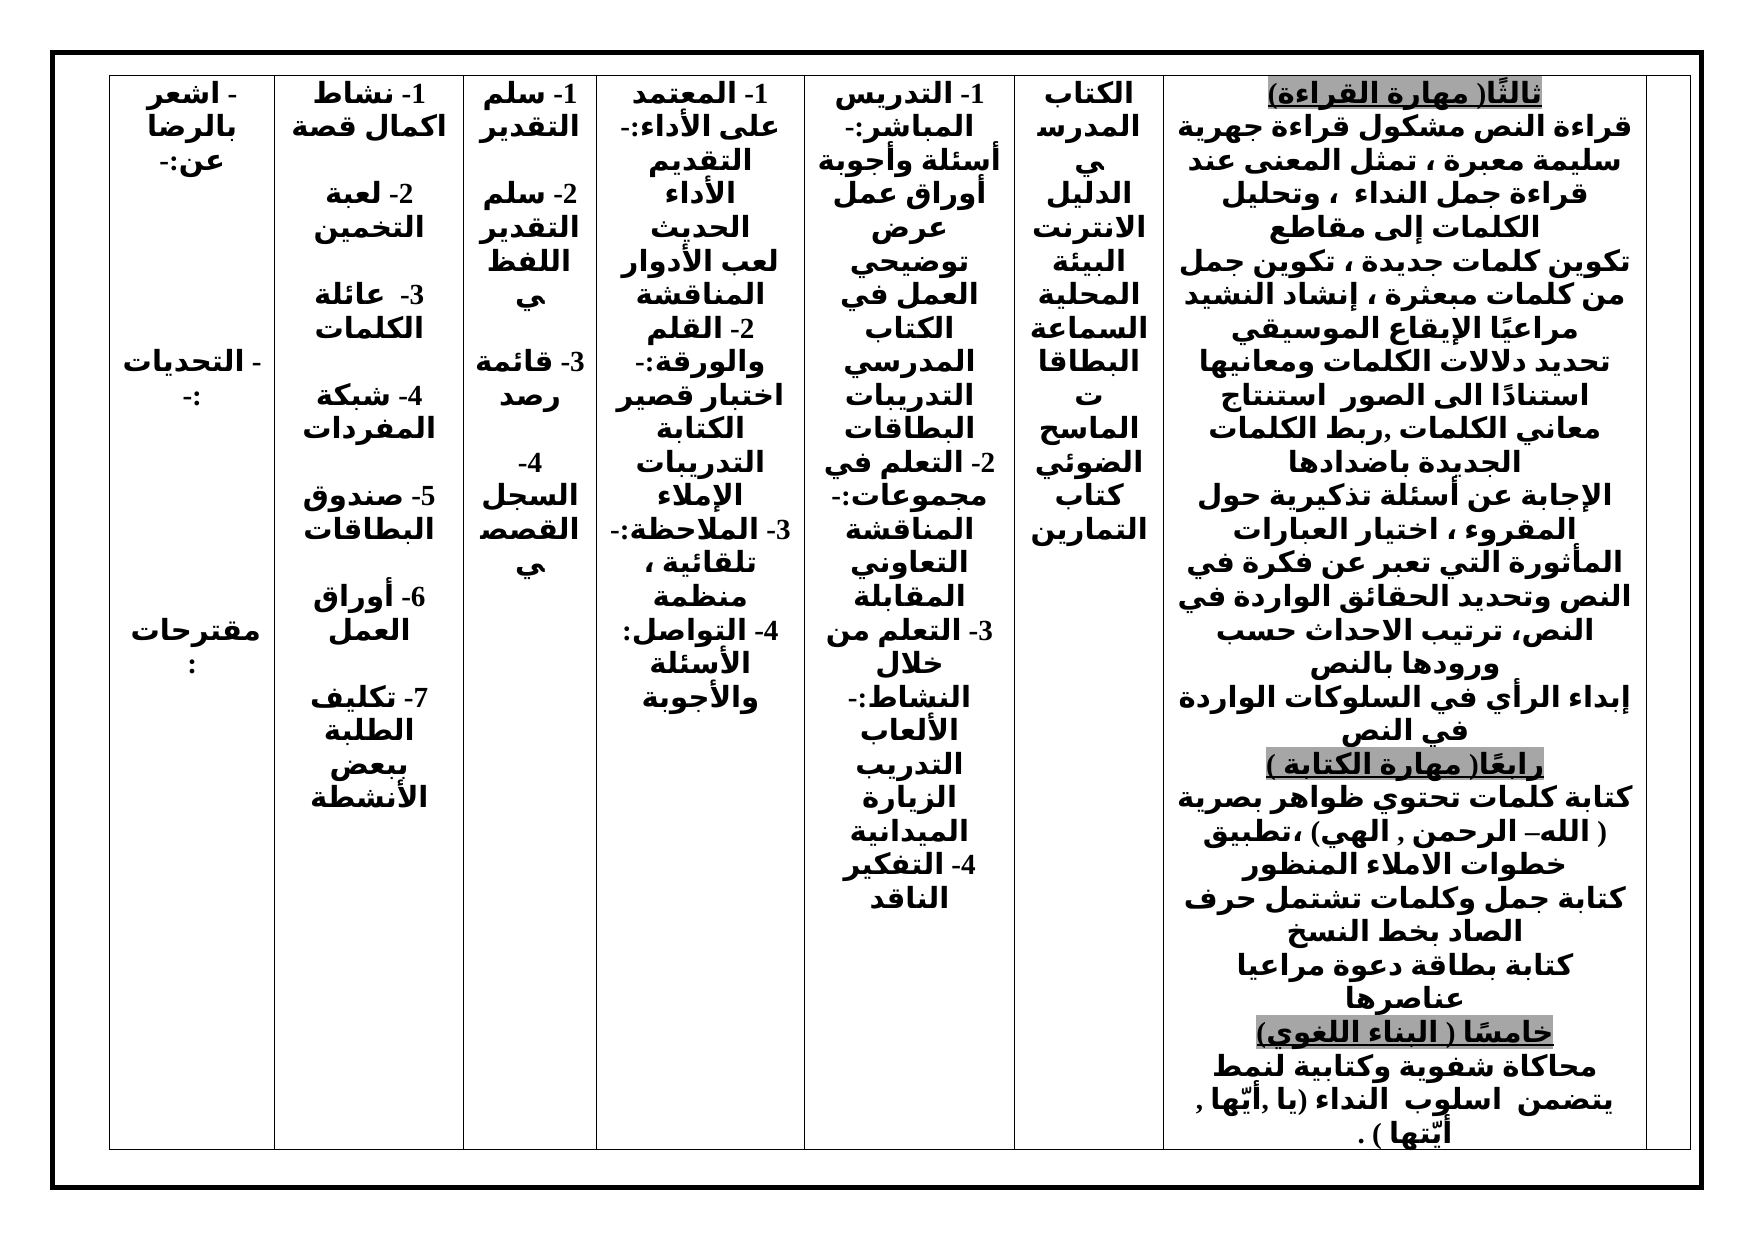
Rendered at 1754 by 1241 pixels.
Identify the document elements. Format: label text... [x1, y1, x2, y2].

table_cell الكتاب المدرسي الدليل الانترنت البيئة المحلية السماعة البطاقات الماسح الضوئي كتاب التمارين [1015, 76, 1163, 1149]
table_cell 1- المعتمد على الأداء:- التقديم الأداء الحديث لعب الأدوار المناقشة 2- القلم والورقة:- اختبار قصير الكتابة التدريبات الإملاء 3- الملاحظة:- تلقائية ، منظمة 4- التواصل: الأسئلة والأجوبة [597, 76, 804, 1149]
table_cell 1- نشاط اكمال قصة 2- لعبة التخمين 3- عائلة الكلمات 4- شبكة المفردات 5- صندوق البطاقات 6- أوراق العمل 7- تكليف الطلبة ببعض الأنشطة [275, 76, 463, 1149]
table_cell 1- التدريس المباشر:- أسئلة وأجوبة أوراق عمل عرض توضيحي العمل في الكتاب المدرسي التدريبات البطاقات 2- التعلم في مجموعات:- المناقشة التعاوني المقابلة 3- التعلم من خلال النشاط:- الألعاب التدريب الزيارة الميدانية 4- التفكير الناقد [805, 76, 1014, 1149]
table_cell - اشعر بالرضا عن:- - التحديات :- مقترحات : [110, 76, 274, 1149]
table_cell ثالثًا( مهارة القراءة) قراءة النص مشكول قراءة جهرية سليمة معبرة ، تمثل المعنى عند قراءة جمل النداء ، وتحليل الكلمات إلى مقاطع تكوين كلمات جديدة ، تكوين جمل من كلمات مبعثرة ، إنشاد النشيد مراعيًا الإيقاع الموسيقي تحديد دلالات الكلمات ومعانيها استنادًا الى الصور استنتاج معاني الكلمات ,ربط الكلمات الجديدة باضدادها الإجابة عن أسئلة تذكيرية حول المقروء ، اختيار العبارات المأثورة التي تعبر عن فكرة في النص وتحديد الحقائق الواردة في النص، ترتيب الاحداث حسب ورودها بالنص إبداء الرأي في السلوكات الواردة في النص رابعًا( مهارة الكتابة ) كتابة كلمات تحتوي ظواهر بصرية ( الله– الرحمن , الهي) ،تطبيق خطوات الاملاء المنظور كتابة جمل وكلمات تشتمل حرف الصاد بخط النسخ كتابة بطاقة دعوة مراعيا عناصرها خامسًا ( البناء اللغوي) محاكاة شفوية وكتابية لنمط يتضمن اسلوب النداء (يا ,أيّها , أيّتها ) . [1164, 76, 1646, 1149]
table_cell [1647, 76, 1690, 1149]
table_cell 1- سلم التقدير 2- سلم التقدير اللفظي 3- قائمة رصد 4- السجل القصصي [464, 76, 596, 1149]
